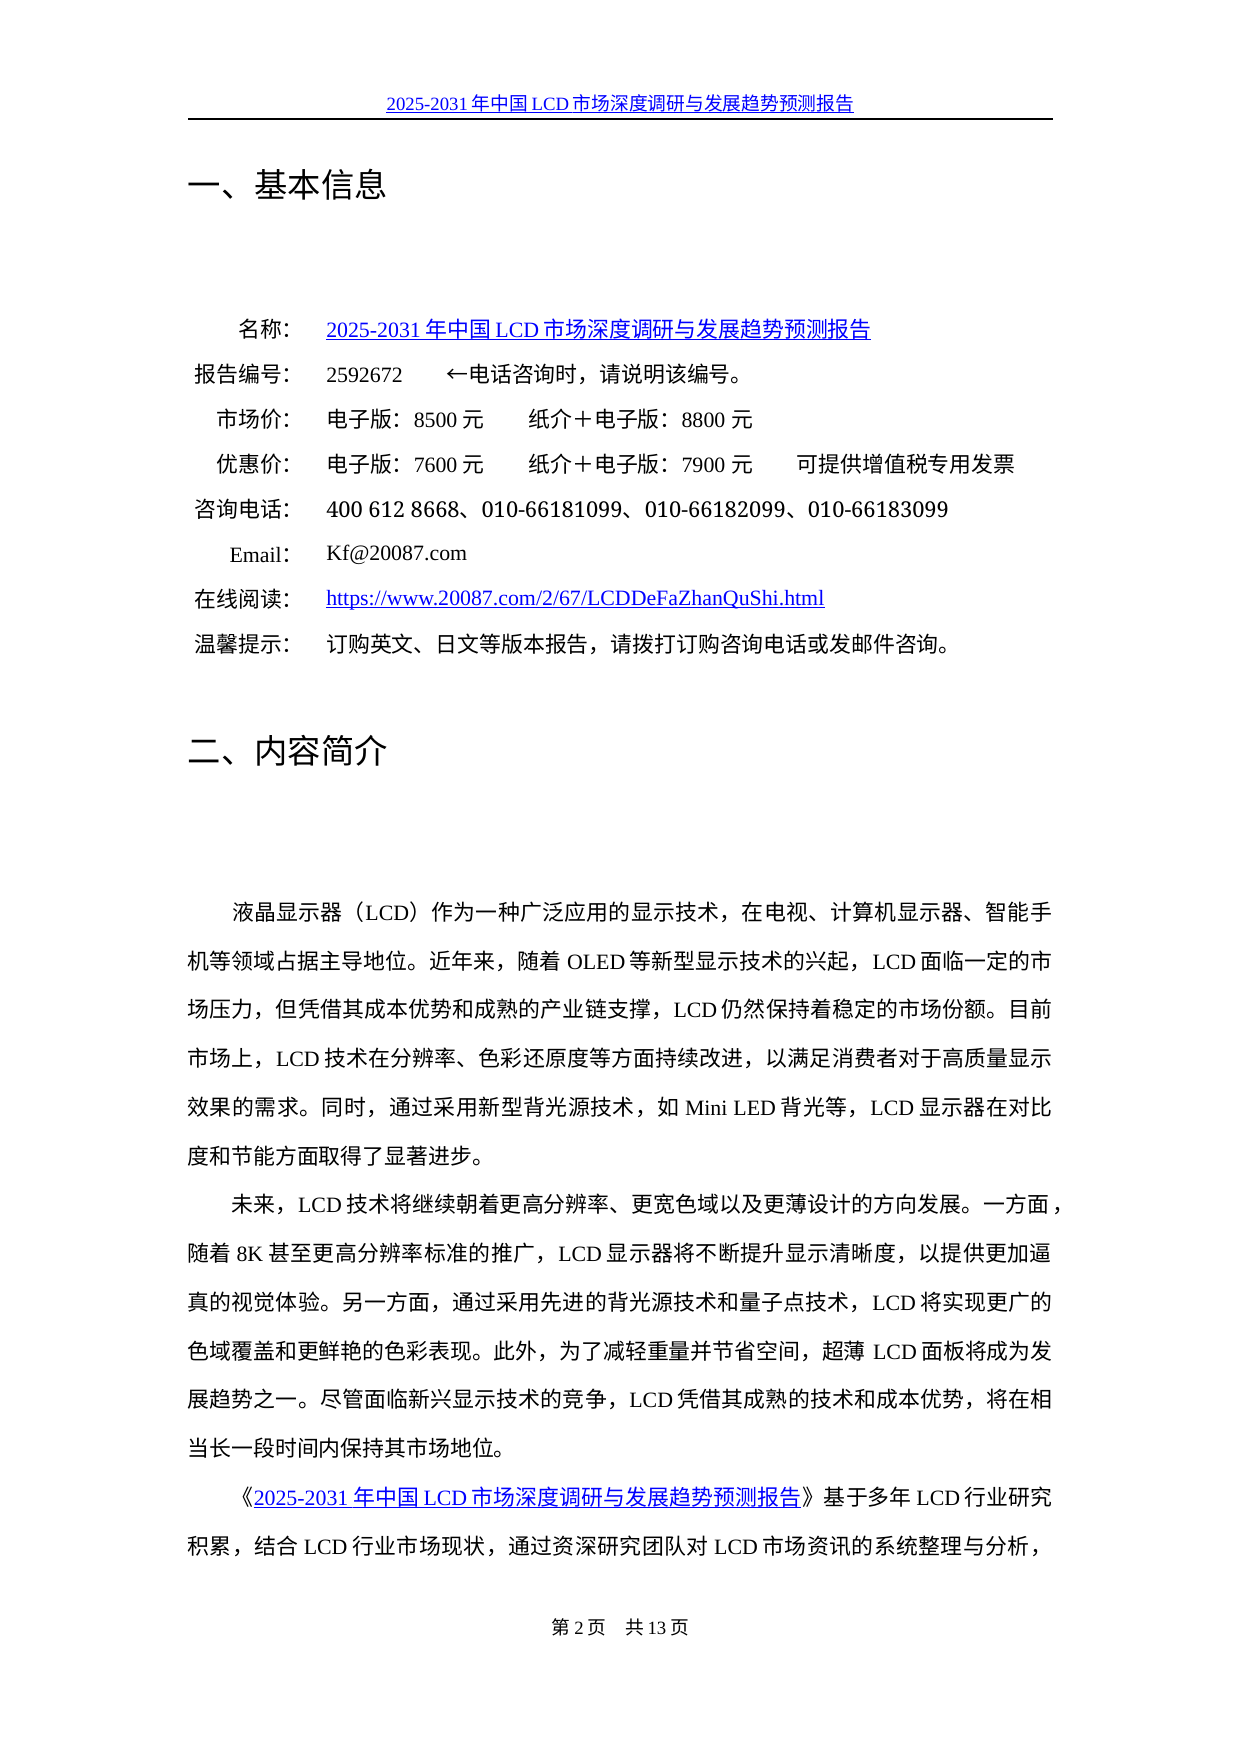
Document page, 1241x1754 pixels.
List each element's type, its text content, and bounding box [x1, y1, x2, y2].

table_cell Email： [167, 537, 315, 582]
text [187, 894, 1053, 1561]
table_cell 市场价： [167, 402, 315, 447]
table_cell 400 612 8668、010-66181099、010-66182099、010-66183099 [315, 492, 1073, 537]
table_cell 2592672 ←电话咨询时，请说明该编号。 [315, 357, 1073, 402]
table_cell 报告编号： [167, 357, 315, 402]
table_cell 订购英文、日文等版本报告，请拨打订购咨询电话或发邮件咨询。 [315, 627, 1073, 672]
table_cell 在线阅读： [167, 582, 315, 627]
table_header 2025-2031年中国LCD市场深度调研与发展趋势预测报告 [315, 312, 1073, 357]
table_cell 电子版：7600 元 纸介＋电子版：7900 元 可提供增值税专用发票 [315, 447, 1073, 492]
table_cell Kf@20087.com [315, 537, 1073, 582]
table_header 名称： [167, 312, 315, 357]
table_cell 优惠价： [167, 447, 315, 492]
table_cell 咨询电话： [167, 492, 315, 537]
table_cell 电子版：8500 元 纸介＋电子版：8800 元 [315, 402, 1073, 447]
table_cell [315, 582, 1073, 627]
title 一、基本信息 [187, 150, 1053, 215]
title 二、内容简介 [187, 717, 1053, 782]
table_cell 温馨提示： [167, 627, 315, 672]
